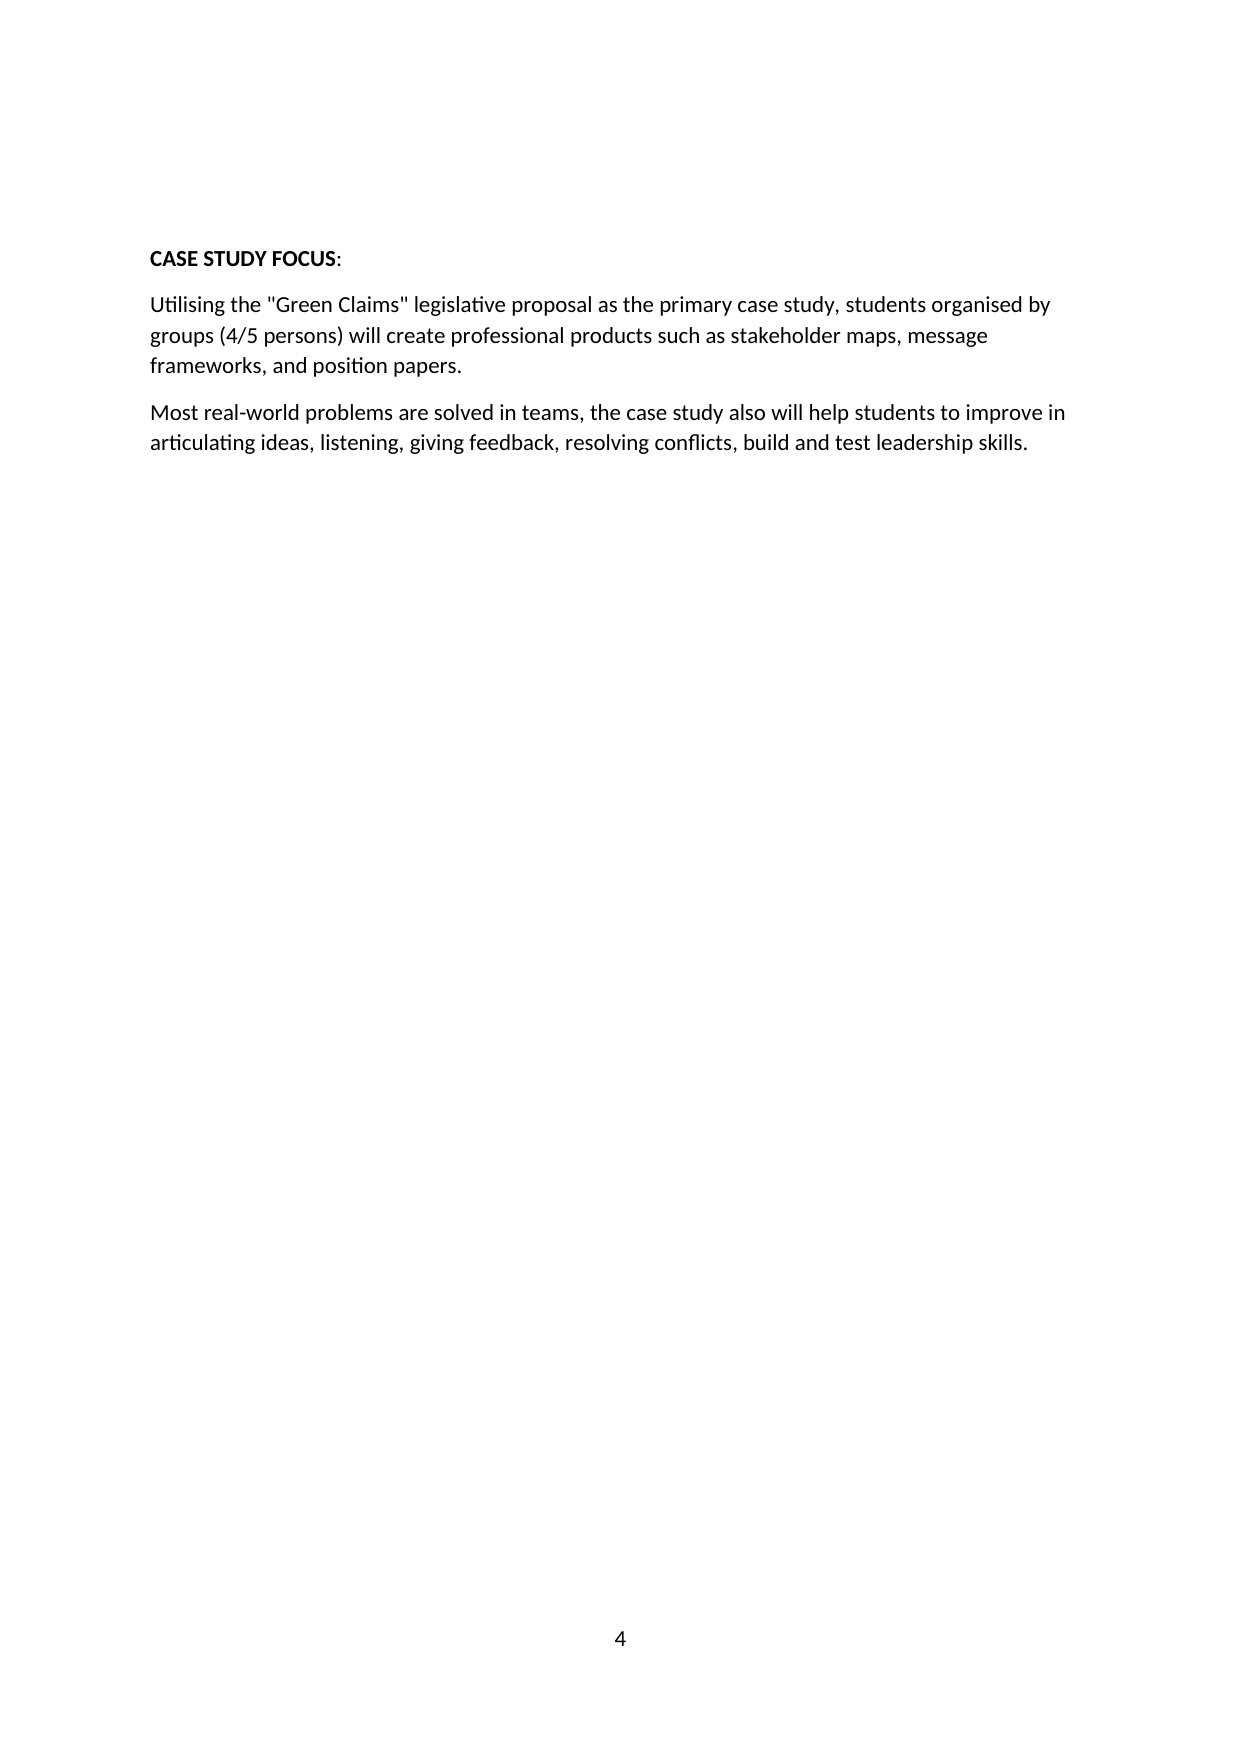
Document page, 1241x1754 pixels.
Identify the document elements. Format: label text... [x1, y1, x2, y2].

text Most real-world problems are solved in teams, the case study also will help students to improve in articulating ideas, listening, giving feedback, resolving conflicts, build and test leadership skills. [150, 398, 1090, 456]
text CASE STUDY FOCUS: [150, 244, 1090, 272]
text Utilising the "Green Claims" legislative proposal as the primary case study, students organised by groups (4/5 persons) will create professional products such as stakeholder maps, message frameworks, and position papers. [150, 291, 1090, 379]
